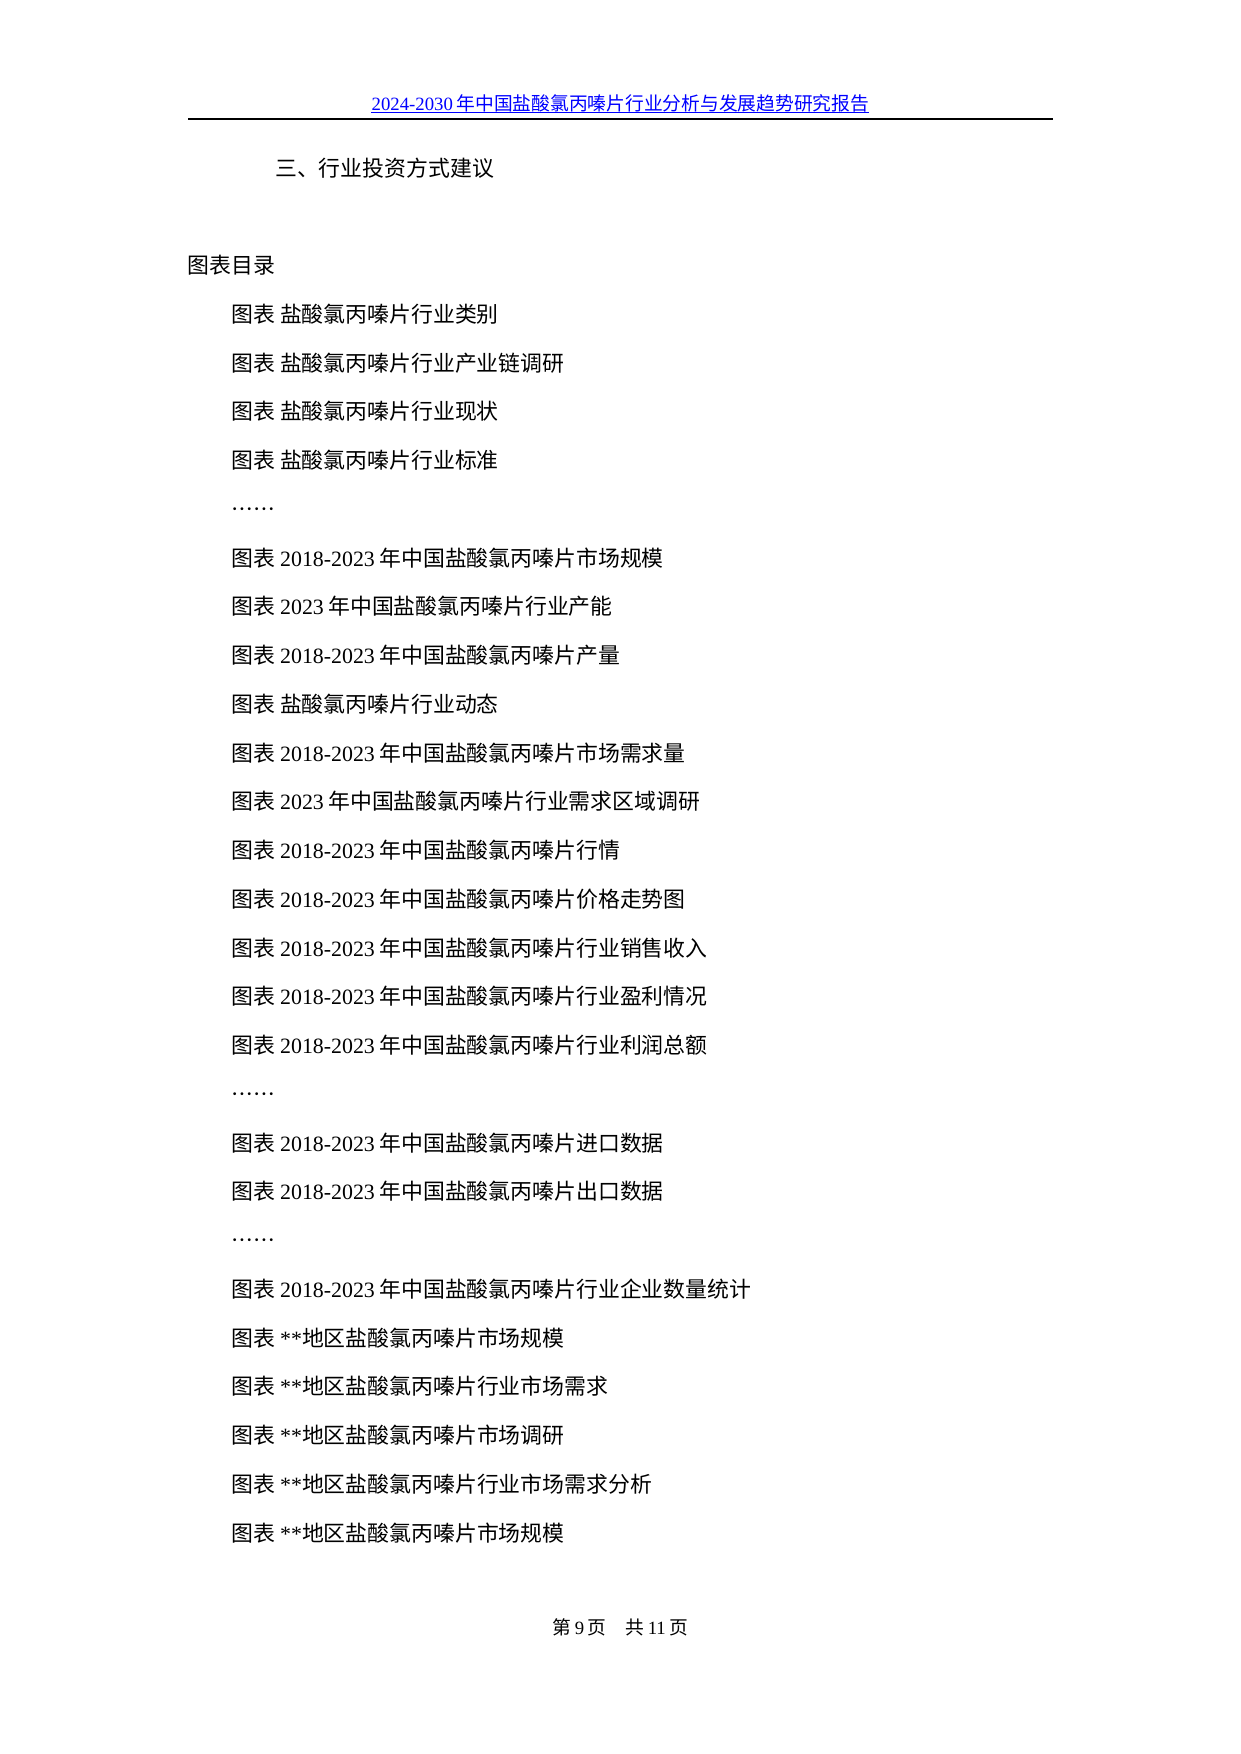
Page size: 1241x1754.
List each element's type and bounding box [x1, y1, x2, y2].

text [187, 150, 1053, 1548]
